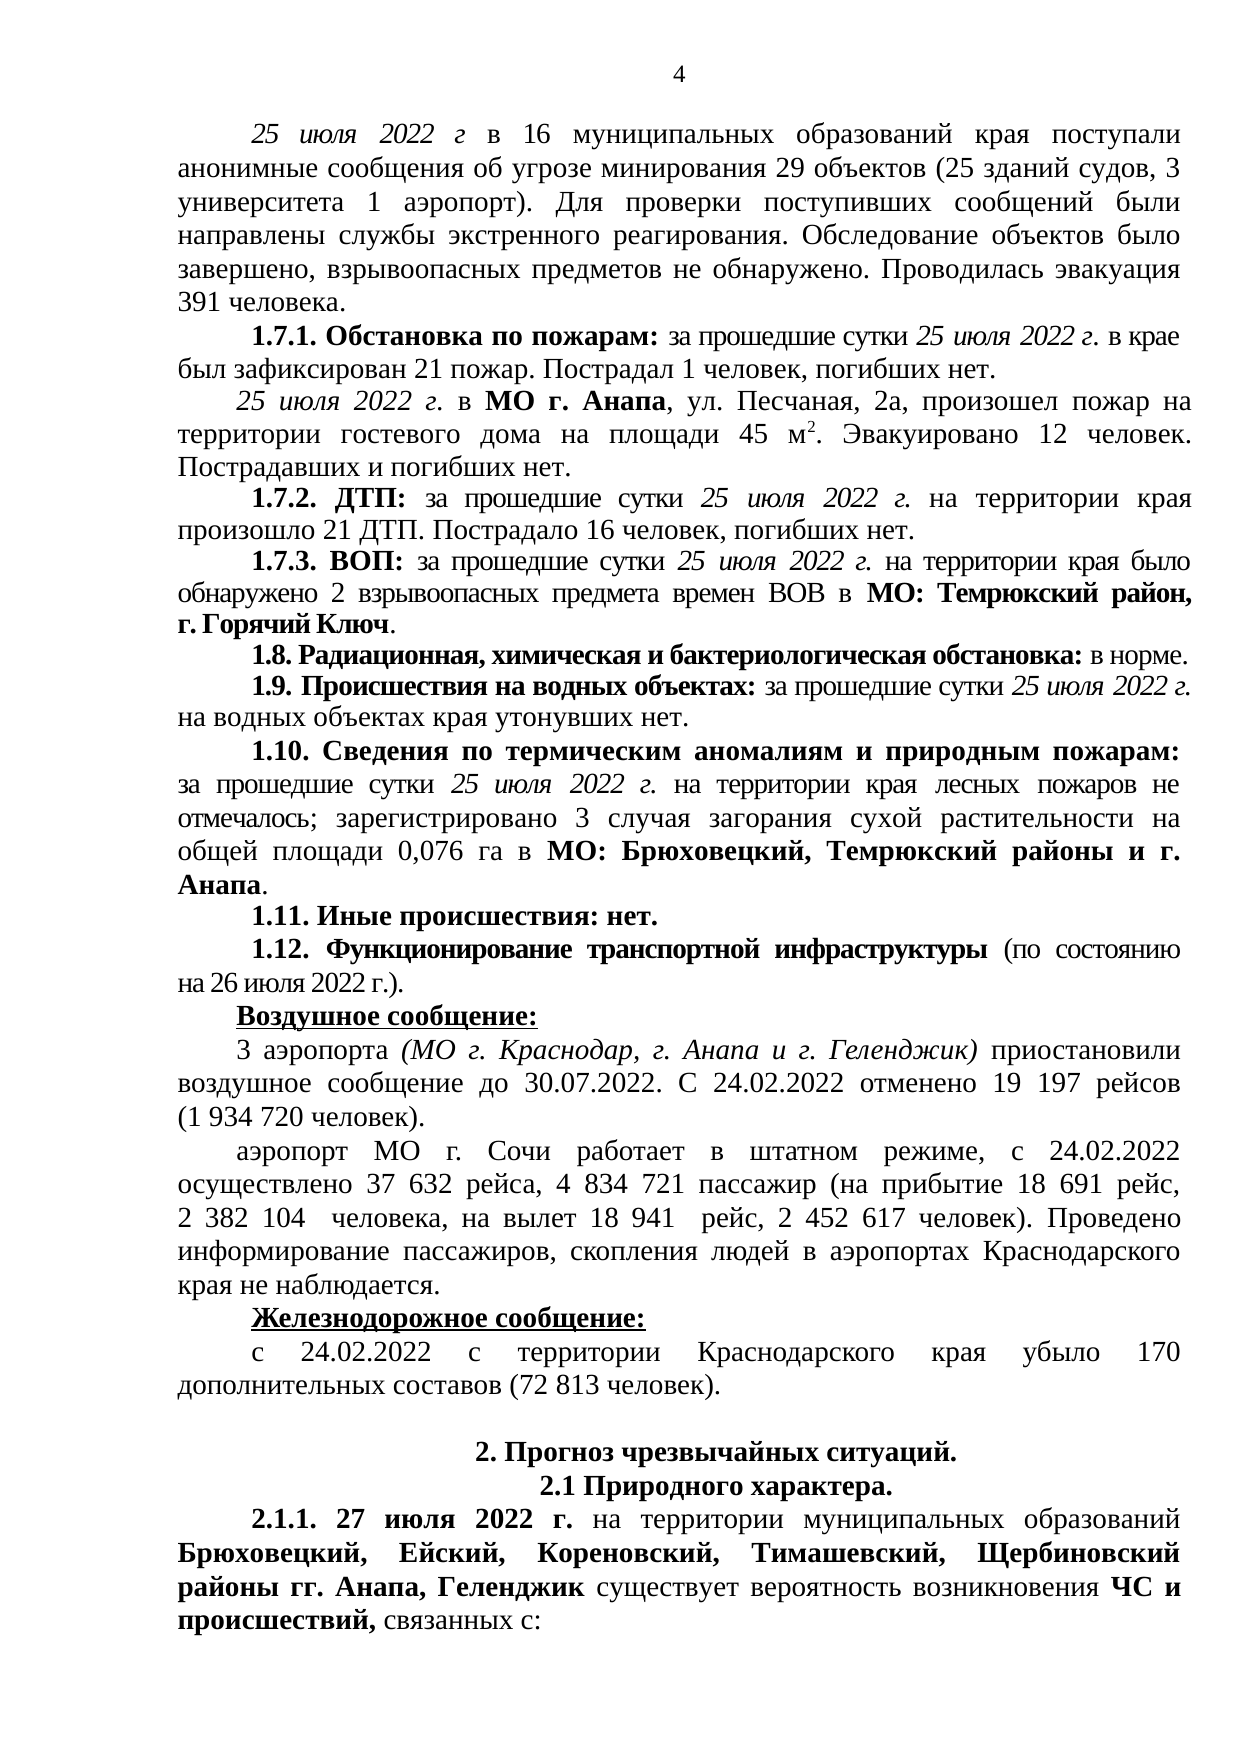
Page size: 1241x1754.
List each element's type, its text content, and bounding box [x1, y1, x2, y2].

text 25 июля 2022 г. в МО г. Анапа, ул. Песчаная, 2а, произошел пожар на территории гостевого дома на площади 45 м2. Эвакуировано 12 человек. Пострадавших и погибших нет. [177, 385, 1192, 483]
text 1.7.3. ВОП: за прошедшие сутки 25 июля 2022 г. на территории края было обнаружено 2 взрывоопасных предмета времен ВОВ в МО: Темрюкский район, г. Горячий Ключ. [177, 546, 1192, 640]
text 2.1 Природного характера. [177, 1468, 1181, 1502]
text с 24.02.2022 с территории Краснодарского края убыло 170 дополнительных составов (72 813 человек). [177, 1334, 1181, 1401]
text 1.11. Иные происшествия: нет. [177, 901, 1192, 931]
text 25 июля 2022 г в 16 муниципальных образований края поступали анонимные сообщения об угрозе минирования 29 объектов (25 зданий судов, 3 университета 1 аэропорт). Для проверки поступивших сообщений были направлены службы экстренного реагирования. Обследование объектов было завершено, взрывоопасных предметов не обнаружено. Проводилась эвакуация 391 человека. [177, 117, 1181, 318]
text 1.9. Происшествия на водных объектах: за прошедшие сутки 25 июля 2022 г. на водных объектах края утонувших нет. [177, 671, 1192, 733]
text 1.7.1. Обстановка по пожарам: за прошедшие сутки 25 июля 2022 г. в крае был зафиксирован 21 пожар. Пострадал 1 человек, погибших нет. [177, 318, 1181, 385]
text 3 аэропорта (МО г. Краснодар, г. Анапа и г. Геленджик) приостановили воздушное сообщение до 30.07.2022. С 24.02.2022 отменено 19 197 рейсов (1 934 720 человек). [177, 1032, 1181, 1133]
text 1.12. Функционирование транспортной инфраструктуры (по состоянию на 26 июля 2022 г.). [177, 931, 1181, 998]
text аэропорт МО г. Сочи работает в штатном режиме, с 24.02.2022 осуществлено 37 632 рейса, 4 834 721 пассажир (на прибытие 18 691 рейс, 2 382 104 человека, на вылет 18 941 рейс, 2 452 617 человек). Проведено информирование пассажиров, скопления людей в аэропортах Краснодарского края не наблюдается. [177, 1133, 1181, 1300]
text 2. Прогноз чрезвычайных ситуаций. [177, 1434, 1181, 1468]
text Железнодорожное сообщение: [177, 1300, 1181, 1334]
text 1.8. Радиационная, химическая и бактериологическая обстановка: в норме. [177, 640, 1192, 671]
text 1.10. Сведения по термическим аномалиям и природным пожарам: за прошедшие сутки 25 июля 2022 г. на территории края лесных пожаров не отмечалось; зарегистрировано 3 случая загорания сухой растительности на общей площади 0,076 га в МО: Брюховецкий, Темрюкский районы и г. Анапа. [177, 733, 1181, 901]
text 1.7.2. ДТП: за прошедшие сутки 25 июля 2022 г. на территории края произошло 21 ДТП. Пострадало 16 человек, погибших нет. [177, 483, 1192, 546]
text Воздушное сообщение: [177, 998, 1181, 1032]
text 2.1.1. 27 июля 2022 г. на территории муниципальных образований Брюховецкий, Ейский, Кореновский, Тимашевский, Щербиновский районы гг. Анапа, Геленджик существует вероятность возникновения ЧС и происшествий, связанных с: [177, 1502, 1181, 1636]
